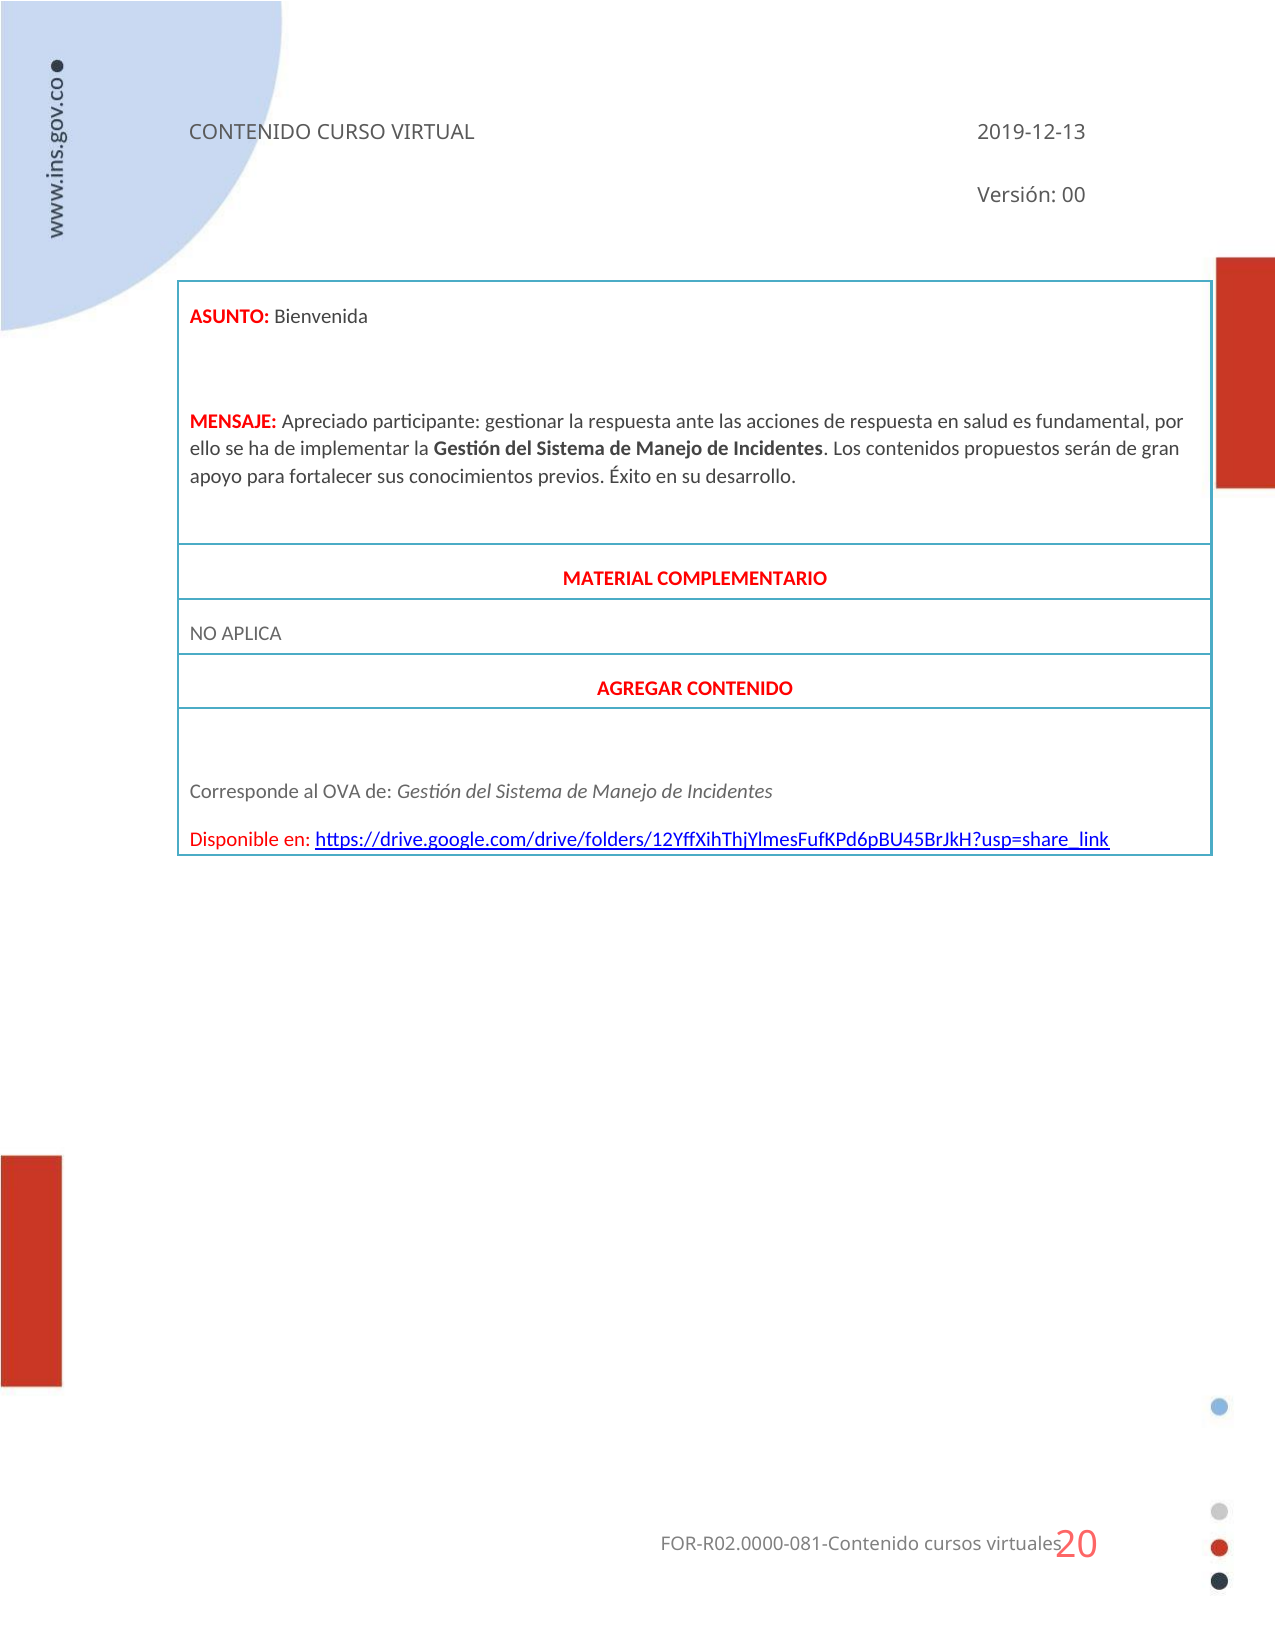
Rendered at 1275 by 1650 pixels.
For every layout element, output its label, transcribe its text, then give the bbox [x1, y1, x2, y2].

table_cell ASUNTO: Bienvenida MENSAJE: Apreciado participante: gestionar la respuesta ante las acciones de respuesta en salud es fundamental, por ello se ha de implementar la Gestión del Sistema de Manejo de Incidentes. Los contenidos propuestos serán de gran apoyo para fortalecer sus conocimientos previos. Éxito en su desarrollo. [179, 282, 1210, 543]
table_cell NO APLICA [179, 600, 1210, 652]
table_cell MATERIAL COMPLEMENTARIO [179, 545, 1210, 597]
picture [0, 1, 1275, 1650]
table_cell Corresponde al OVA de: Gestión del Sistema de Manejo de Incidentes Disponible en: https://drive.google.com/drive/folders/12YffXihThjYlmesFufKPd6pBU45BrJkH?usp=share_link [179, 709, 1210, 854]
table_cell AGREGAR CONTENIDO [179, 655, 1210, 707]
